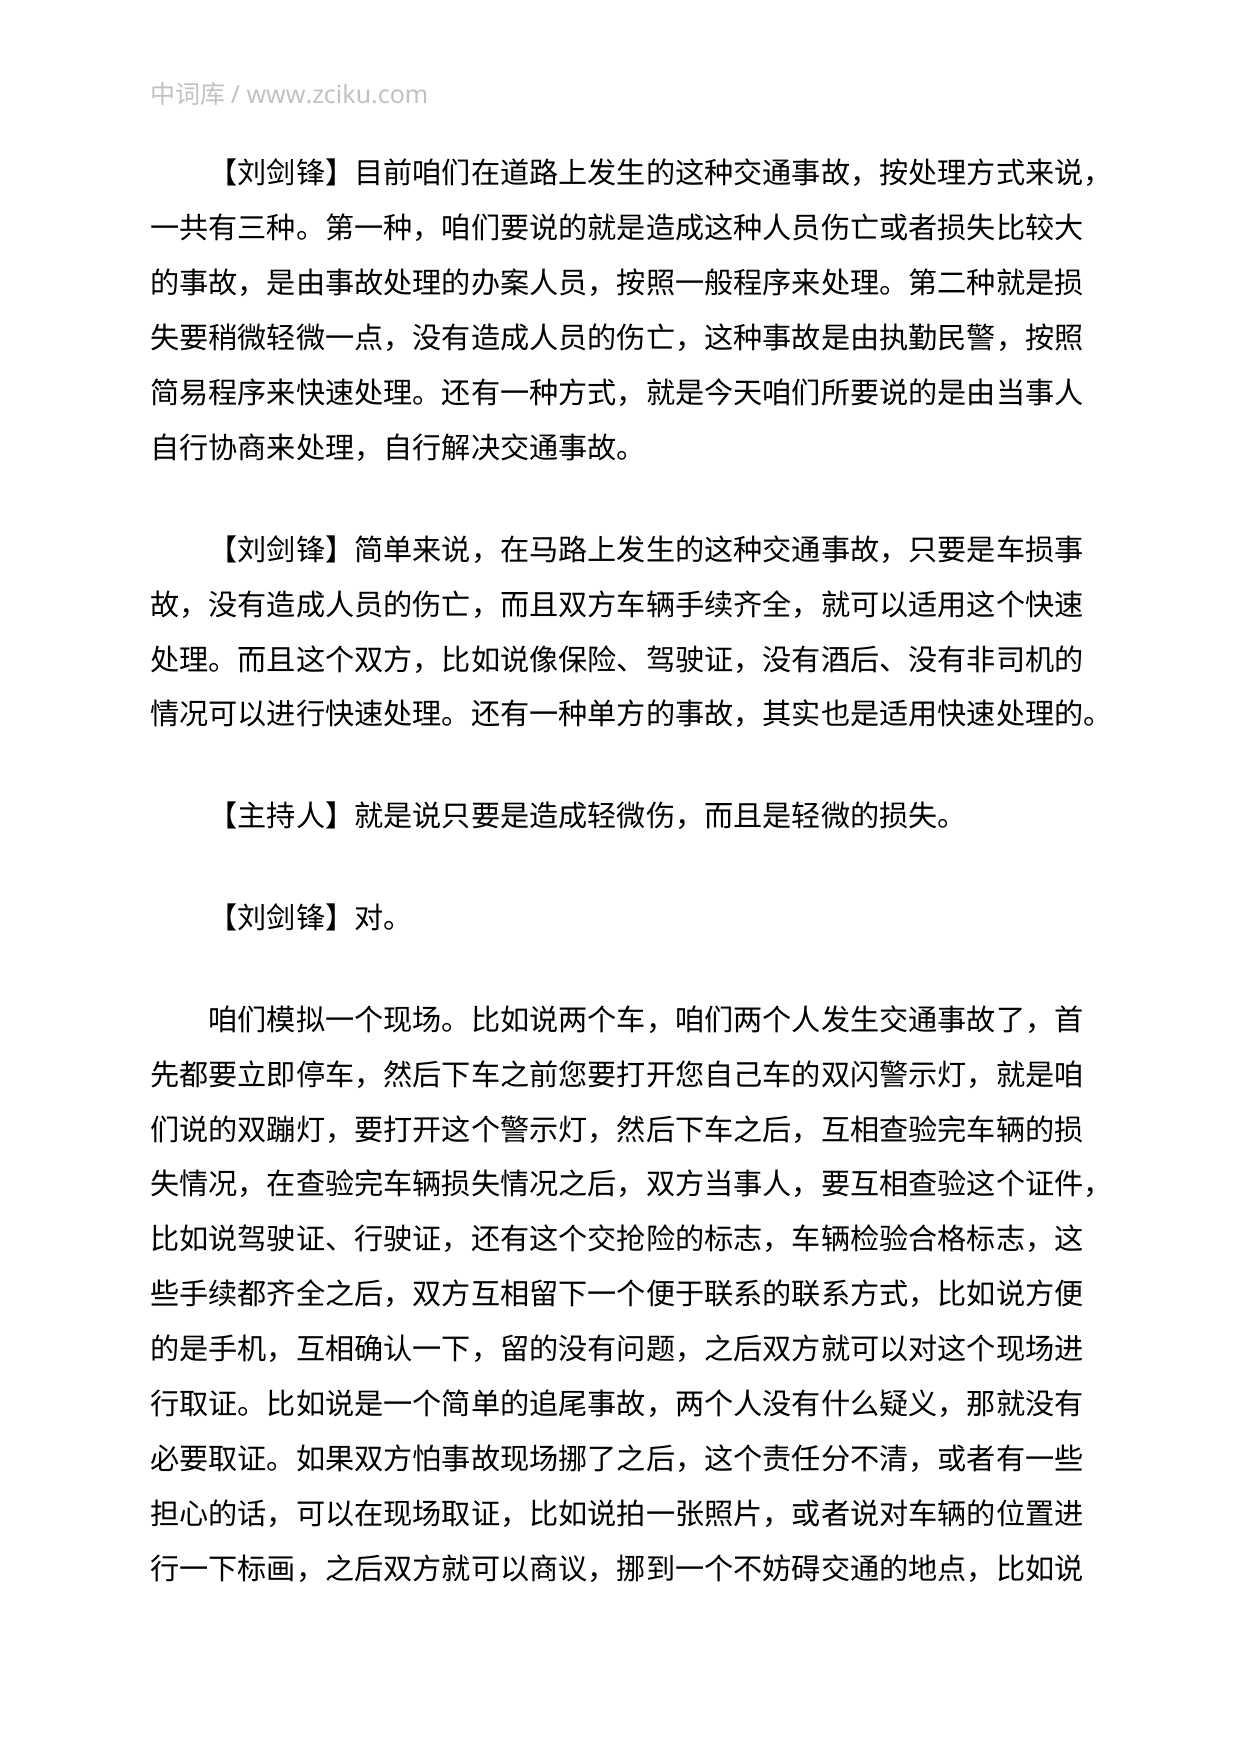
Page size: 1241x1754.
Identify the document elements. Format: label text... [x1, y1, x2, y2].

text 【刘剑锋】对。 [150, 894, 1090, 937]
text 【主持人】就是说只要是造成轻微伤，而且是轻微的损失。 [150, 793, 1090, 835]
text 【刘剑锋】简单来说，在马路上发生的这种交通事故，只要是车损事故，没有造成人员的伤亡，而且双方车辆手续齐全，就可以适用这个快速处理。而且这个双方，比如说像保险、驾驶证，没有酒后、没有非司机的情况可以进行快速处理。还有一种单方的事故，其实也是适用快速处理的。 [150, 526, 1090, 733]
text 【刘剑锋】目前咱们在道路上发生的这种交通事故，按处理方式来说，一共有三种。第一种，咱们要说的就是造成这种人员伤亡或者损失比较大的事故，是由事故处理的办案人员，按照一般程序来处理。第二种就是损失要稍微轻微一点，没有造成人员的伤亡，这种事故是由执勤民警，按照简易程序来快速处理。还有一种方式，就是今天咱们所要说的是由当事人自行协商来处理，自行解决交通事故。 [150, 150, 1090, 467]
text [150, 996, 1090, 1587]
